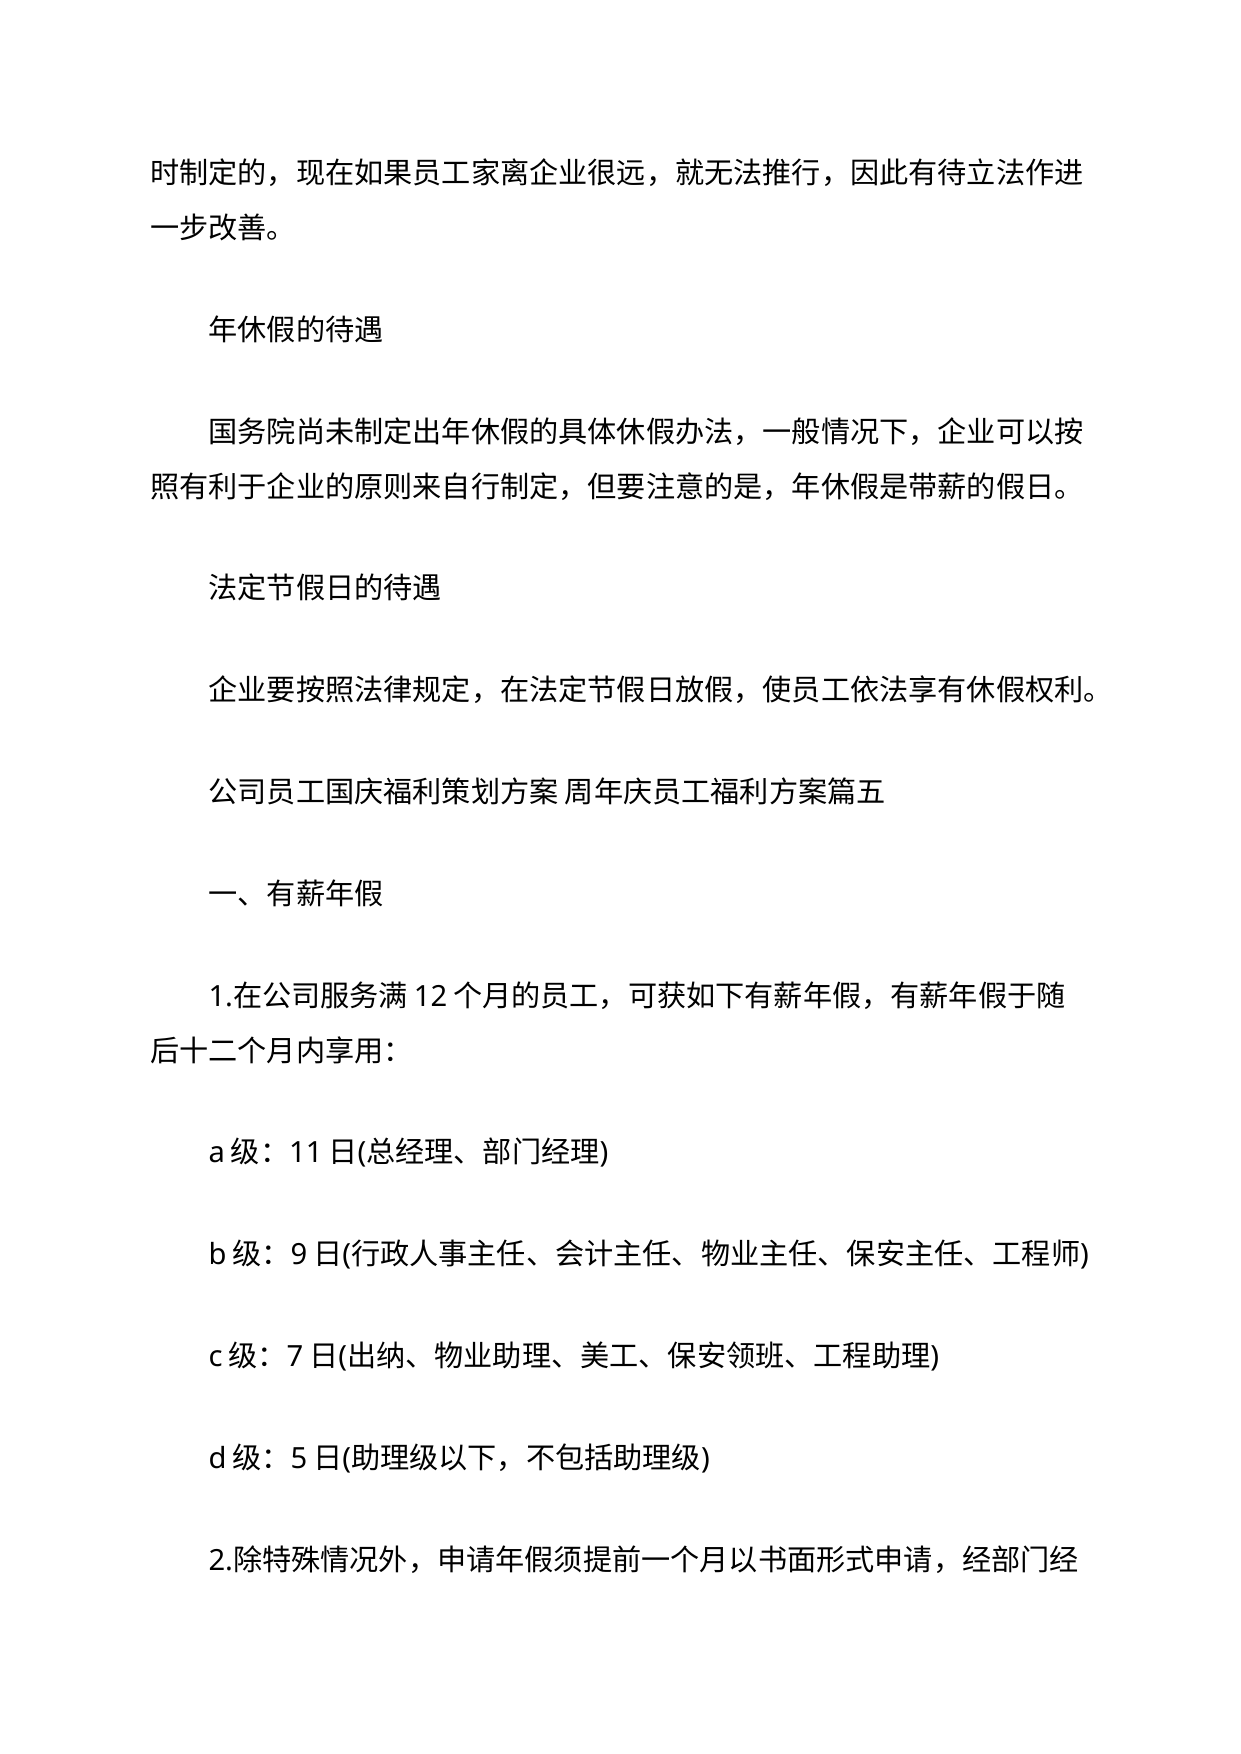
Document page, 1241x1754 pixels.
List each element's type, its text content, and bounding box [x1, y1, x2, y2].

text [150, 150, 1090, 247]
text b级：9日(行政人事主任、会计主任、物业主任、保安主任、工程师) [150, 1231, 1090, 1273]
text 1.在公司服务满12个月的员工，可获如下有薪年假，有薪年假于随后十二个月内享用： [150, 972, 1090, 1069]
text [150, 1537, 1090, 1579]
text 法定节假日的待遇 [150, 565, 1090, 607]
text 企业要按照法律规定，在法定节假日放假，使员工依法享有休假权利。 [150, 667, 1090, 709]
text c级：7日(出纳、物业助理、美工、保安领班、工程助理) [150, 1333, 1090, 1375]
text 公司员工国庆福利策划方案 周年庆员工福利方案篇五 [150, 769, 1090, 811]
text 一、有薪年假 [150, 870, 1090, 913]
text a级：11日(总经理、部门经理) [150, 1129, 1090, 1171]
text d级：5日(助理级以下，不包括助理级) [150, 1435, 1090, 1477]
text 年休假的待遇 [150, 307, 1090, 349]
text 国务院尚未制定出年休假的具体休假办法，一般情况下，企业可以按照有利于企业的原则来自行制定，但要注意的是，年休假是带薪的假日。 [150, 408, 1090, 506]
